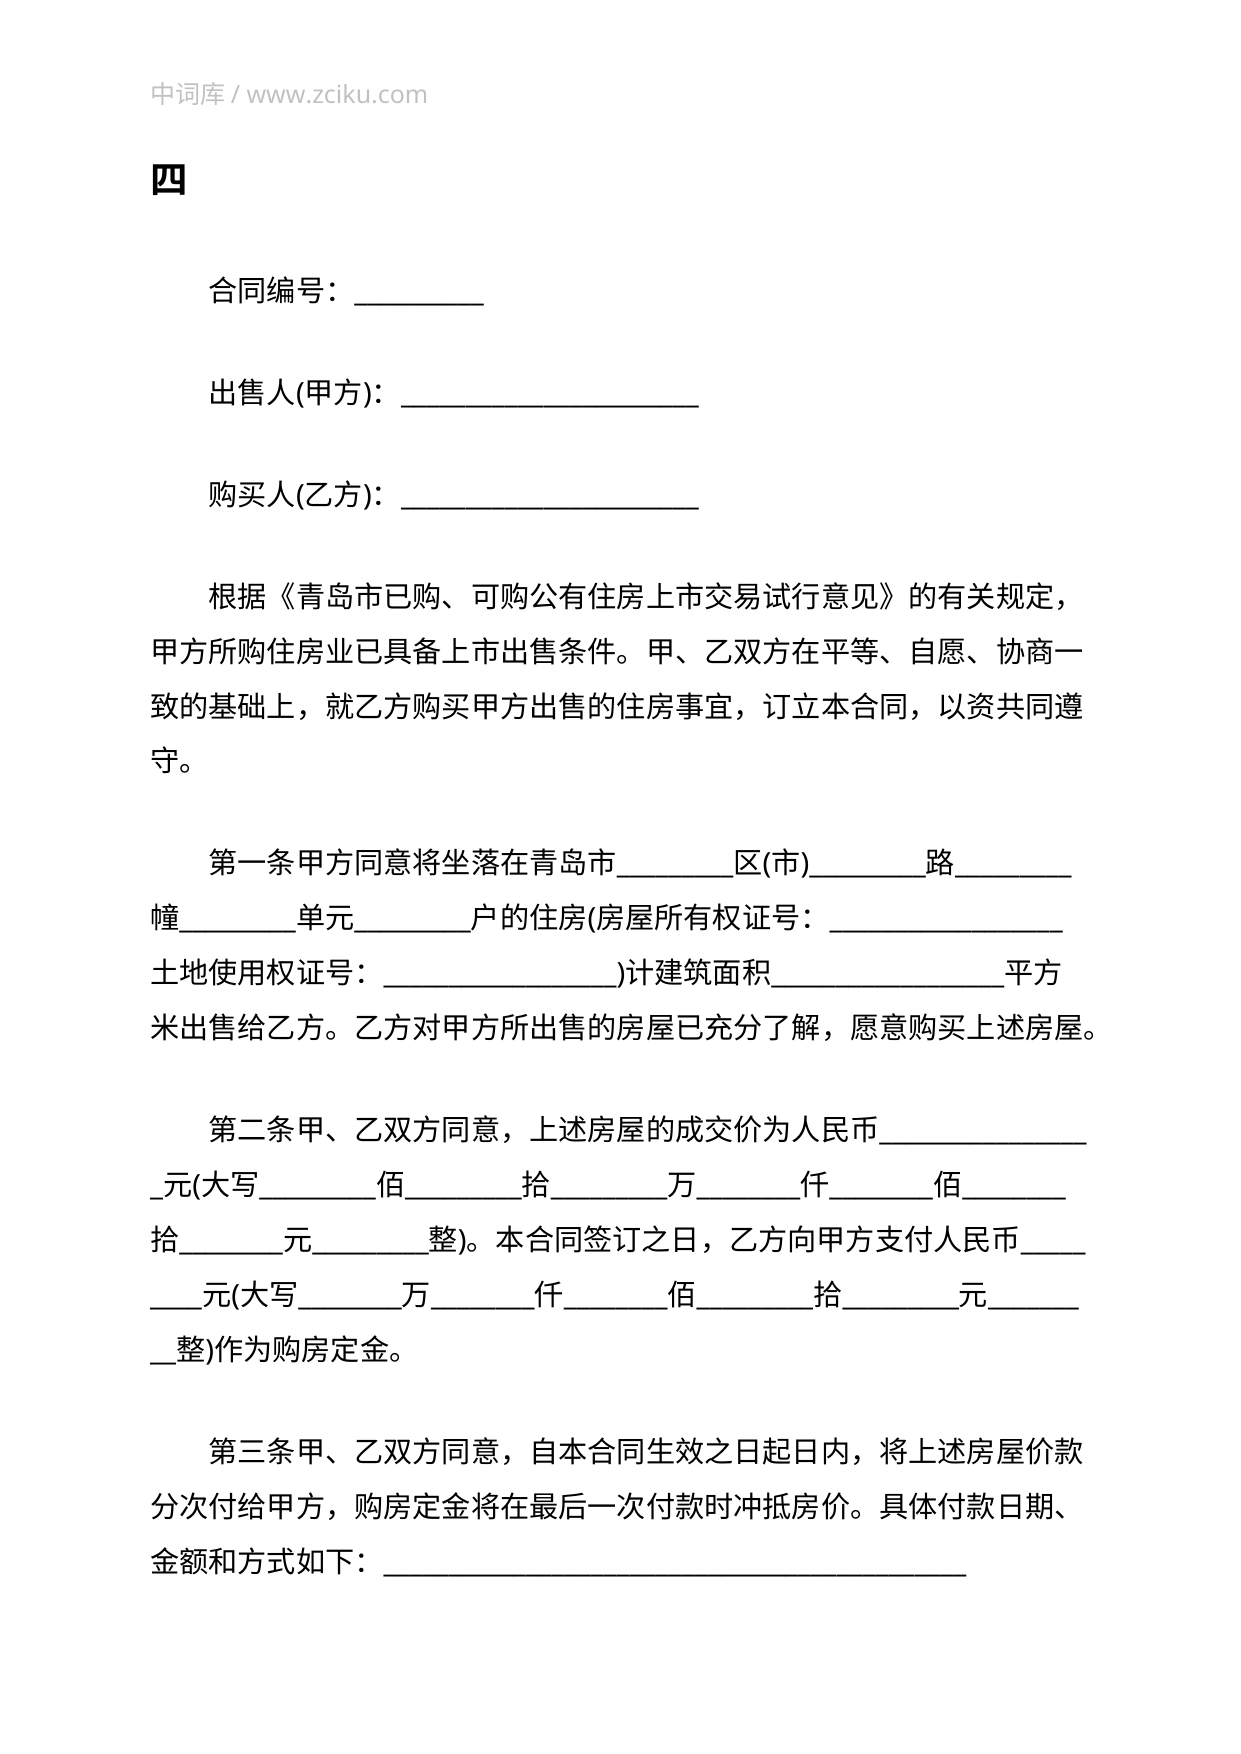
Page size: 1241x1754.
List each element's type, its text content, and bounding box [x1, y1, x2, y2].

text 第一条甲方同意将坐落在青岛市_________区(市)_________路_________幢_________单元_________户的住房(房屋所有权证号：__________________土地使用权证号：__________________)计建筑面积__________________平方米出售给乙方。乙方对甲方所出售的房屋已充分了解，愿意购买上述房屋。 [150, 840, 1090, 1047]
text 出售人(甲方)：_______________________ [150, 369, 1090, 412]
text 合同编号：__________ [150, 267, 1090, 310]
text 第二条甲、乙双方同意，上述房屋的成交价为人民币_________________元(大写_________佰_________拾_________万________仟________佰________拾________元_________整)。本合同签订之日，乙方向甲方支付人民币_________元(大写________万________仟________佰_________拾_________元_________整)作为购房定金。 [150, 1107, 1090, 1369]
text 购买人(乙方)：_______________________ [150, 471, 1090, 514]
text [150, 150, 1090, 204]
text 根据《青岛市已购、可购公有住房上市交易试行意见》的有关规定，甲方所购住房业已具备上市出售条件。甲、乙双方在平等、自愿、协商一致的基础上，就乙方购买甲方出售的住房事宜，订立本合同，以资共同遵守。 [150, 573, 1090, 780]
text 第三条甲、乙双方同意，自本合同生效之日起日内，将上述房屋价款分次付给甲方，购房定金将在最后一次付款时冲抵房价。具体付款日期、金额和方式如下：_____________________________________________ [150, 1428, 1090, 1581]
